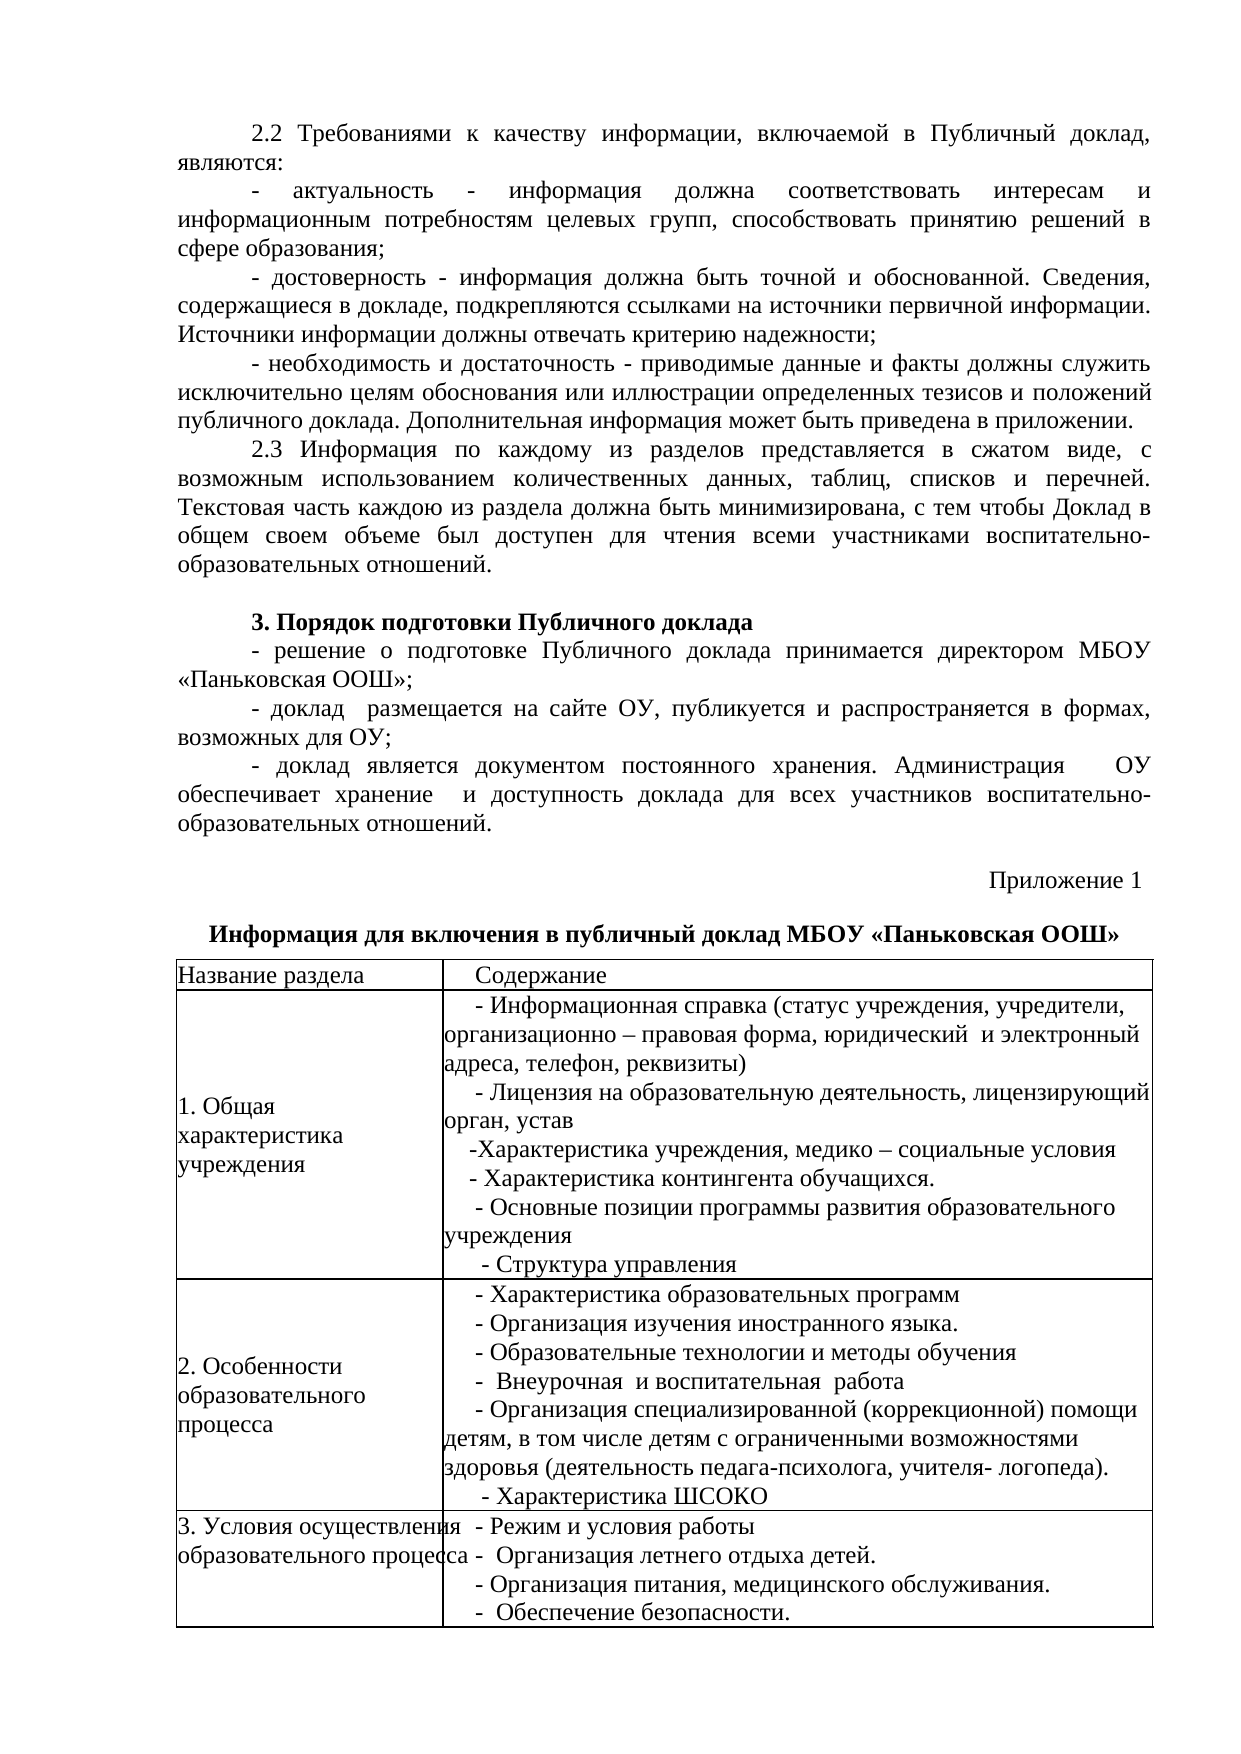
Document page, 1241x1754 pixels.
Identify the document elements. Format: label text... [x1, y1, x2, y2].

text 3. Порядок подготовки Публичного доклада [177, 607, 1152, 636]
text - актуальность - информация должна соответствовать интересам и информационным потребностям целевых групп, способствовать принятию решений в сфере образования; [177, 176, 1152, 262]
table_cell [177, 1511, 442, 1626]
table_header Название раздела [177, 960, 442, 989]
text - достоверность - информация должна быть точной и обоснованной. Сведения, содержащиеся в докладе, подкрепляются ссылками на источники первичной информации. Источники информации должны отвечать критерию надежности; [177, 262, 1152, 348]
table_cell - Информационная справка (статус учреждения, учредители, организационно – правовая форма, юридический и электронный адреса, телефон, реквизиты) - Лицензия на образовательную деятельность, лицензирующий орган, устав -Характеристика учреждения, медико – социальные условия - Характеристика контингента обучащихся. - Основные позиции программы развития образовательного учреждения - Структура управления [444, 991, 1152, 1278]
text - доклад является документом постоянного хранения. Администрация ОУ обеспечивает хранение и доступность доклада для всех участников воспитательно-образовательных отношений. [177, 751, 1152, 837]
table_cell 1. Общая характеристика учреждения [177, 991, 442, 1278]
text Приложение 1 [988, 866, 1152, 894]
text - решение о подготовке Публичного доклада принимается директором МБОУ «Паньковская ООШ»; [177, 636, 1152, 693]
table_header Содержание [444, 960, 1152, 989]
text - доклад размещается на сайте ОУ, публикуется и распространяется в формах, возможных для ОУ; [177, 693, 1152, 751]
text - необходимость и достаточность - приводимые данные и факты должны служить исключительно целям обоснования или иллюстрации определенных тезисов и положений публичного доклада. Дополнительная информация может быть приведена в приложении. [177, 348, 1152, 434]
table_cell 2. Особенности образовательного процесса [177, 1280, 442, 1509]
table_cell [444, 1511, 1152, 1626]
table_cell - Характеристика образовательных программ - Организация изучения иностранного языка. - Образовательные технологии и методы обучения - Внеурочная и воспитательная работа - Организация специализированной (коррекционной) помощи детям, в том числе детям с ограниченными возможностями здоровья (деятельность педага-психолога, учителя- логопеда). - Характеристика ШСОКО [444, 1280, 1152, 1509]
subtitle Информация для включения в публичный доклад МБОУ «Паньковская ООШ» [177, 919, 1152, 948]
text 2.3 Информация по каждому из разделов представляется в сжатом виде, с возможным использованием количественных данных, таблиц, списков и перечней. Текстовая часть каждою из раздела должна быть минимизирована, с тем чтобы Доклад в общем своем объеме был доступен для чтения всеми участниками воспитательно-образовательных отношений. [177, 434, 1152, 578]
text 2.2 Требованиями к качеству информации, включаемой в Публичный доклад, являются: [177, 118, 1152, 176]
